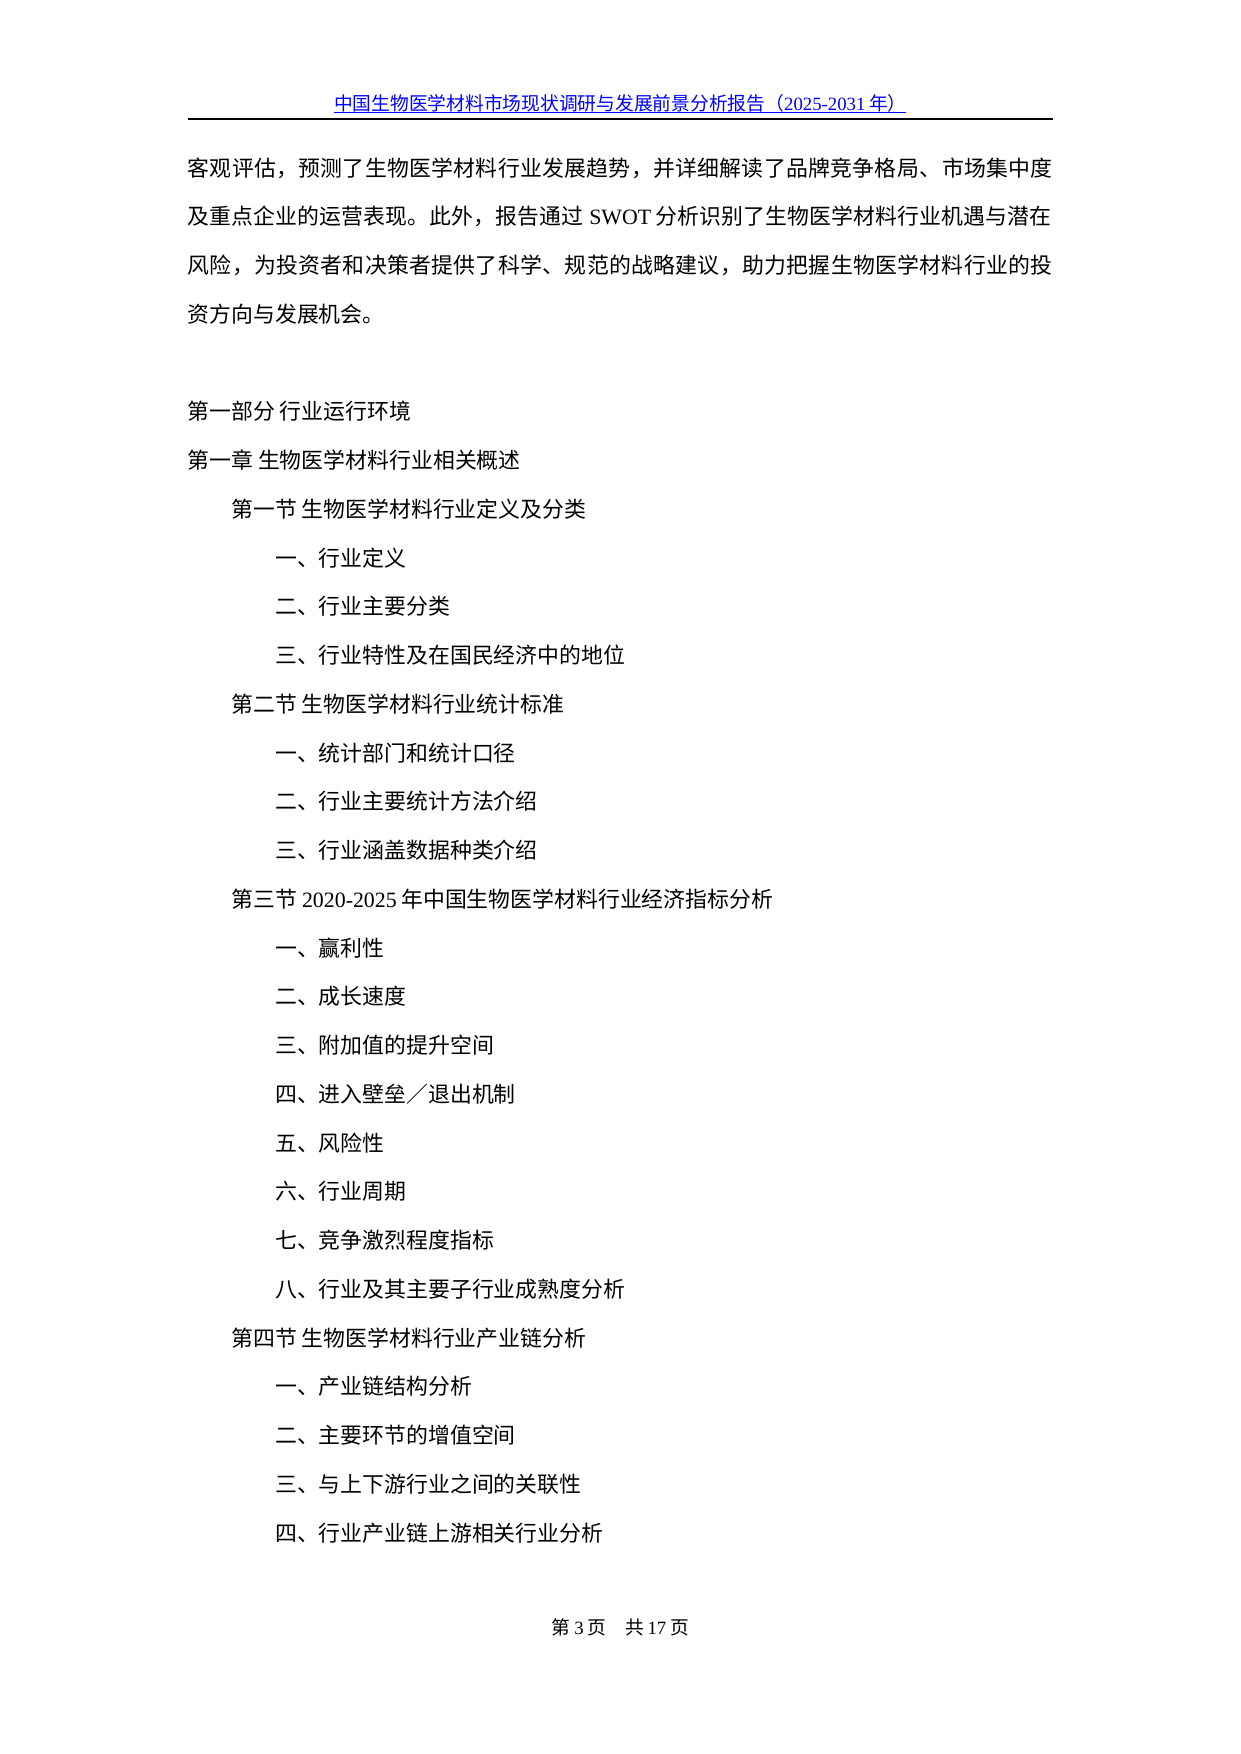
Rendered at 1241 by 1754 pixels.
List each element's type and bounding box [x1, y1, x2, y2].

text [187, 150, 1053, 1548]
